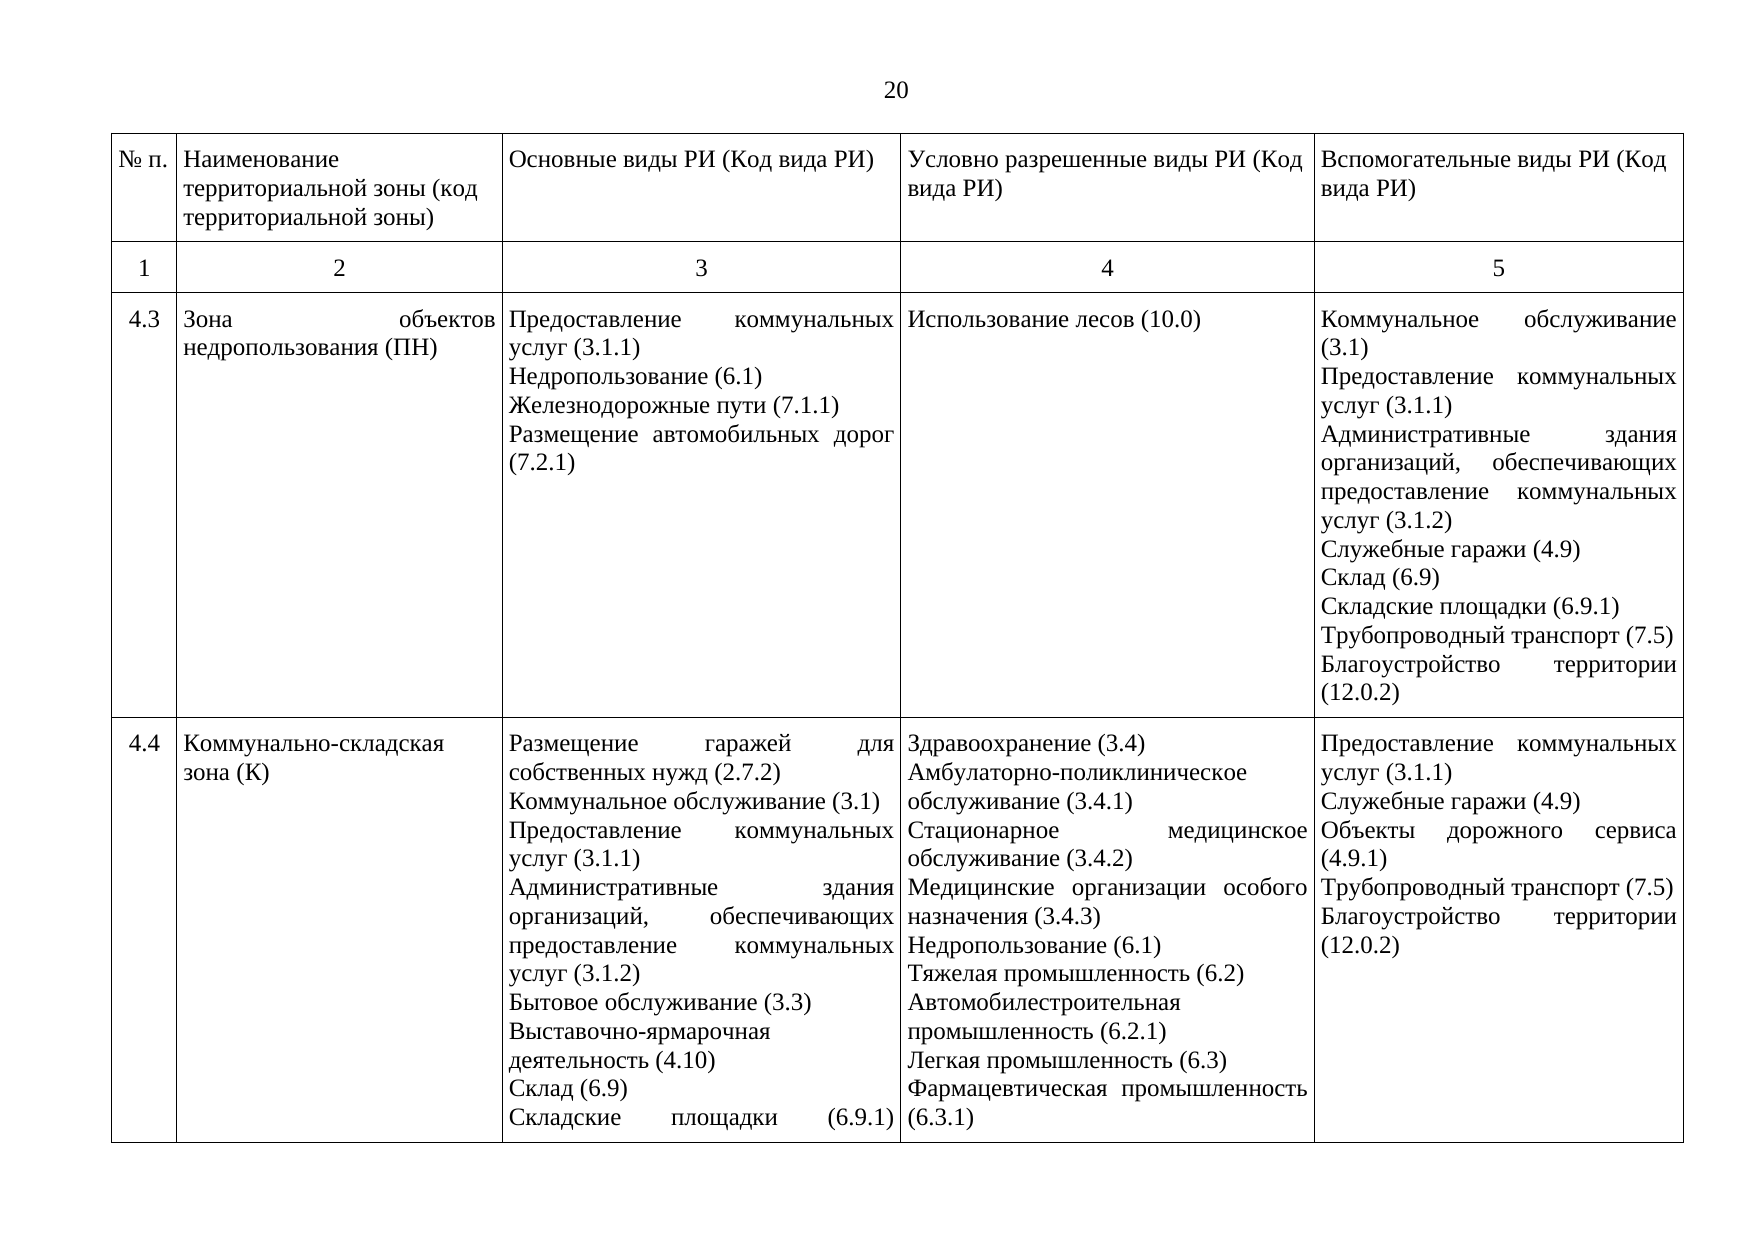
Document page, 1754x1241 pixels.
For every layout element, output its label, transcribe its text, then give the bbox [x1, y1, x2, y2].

table_cell 4.4 [112, 718, 176, 1142]
table_cell Коммунальное обслуживание (3.1) Предоставление коммунальных услуг (3.1.1) Административные здания организаций, обеспечивающих предоставление коммунальных услуг (3.1.2) Служебные гаражи (4.9) Склад (6.9) Складские площадки (6.9.1) Трубопроводный транспорт (7.5) Благоустройство территории (12.0.2) [1315, 293, 1683, 717]
table_cell 4.3 [112, 293, 176, 717]
table_cell 3 [503, 242, 900, 292]
table_header Условно разрешенные виды РИ (Код вида РИ) [901, 134, 1314, 241]
table_cell Коммунально-складская зона (К) [177, 718, 502, 1142]
table_cell 5 [1315, 242, 1683, 292]
table_cell Зона объектов недропользования (ПН) [177, 293, 502, 717]
table_header Наименование территориальной зоны (код территориальной зоны) [177, 134, 502, 241]
table_cell Предоставление коммунальных услуг (3.1.1) Недропользование (6.1) Железнодорожные пути (7.1.1) Размещение автомобильных дорог (7.2.1) [503, 293, 900, 717]
table_cell Использование лесов (10.0) [901, 293, 1314, 717]
table_cell 4 [901, 242, 1314, 292]
table_header Вспомогательные виды РИ (Код вида РИ) [1315, 134, 1683, 241]
table_cell 2 [177, 242, 502, 292]
table_header Основные виды РИ (Код вида РИ) [503, 134, 900, 241]
table_cell 1 [112, 242, 176, 292]
table_header № п. [112, 134, 176, 241]
